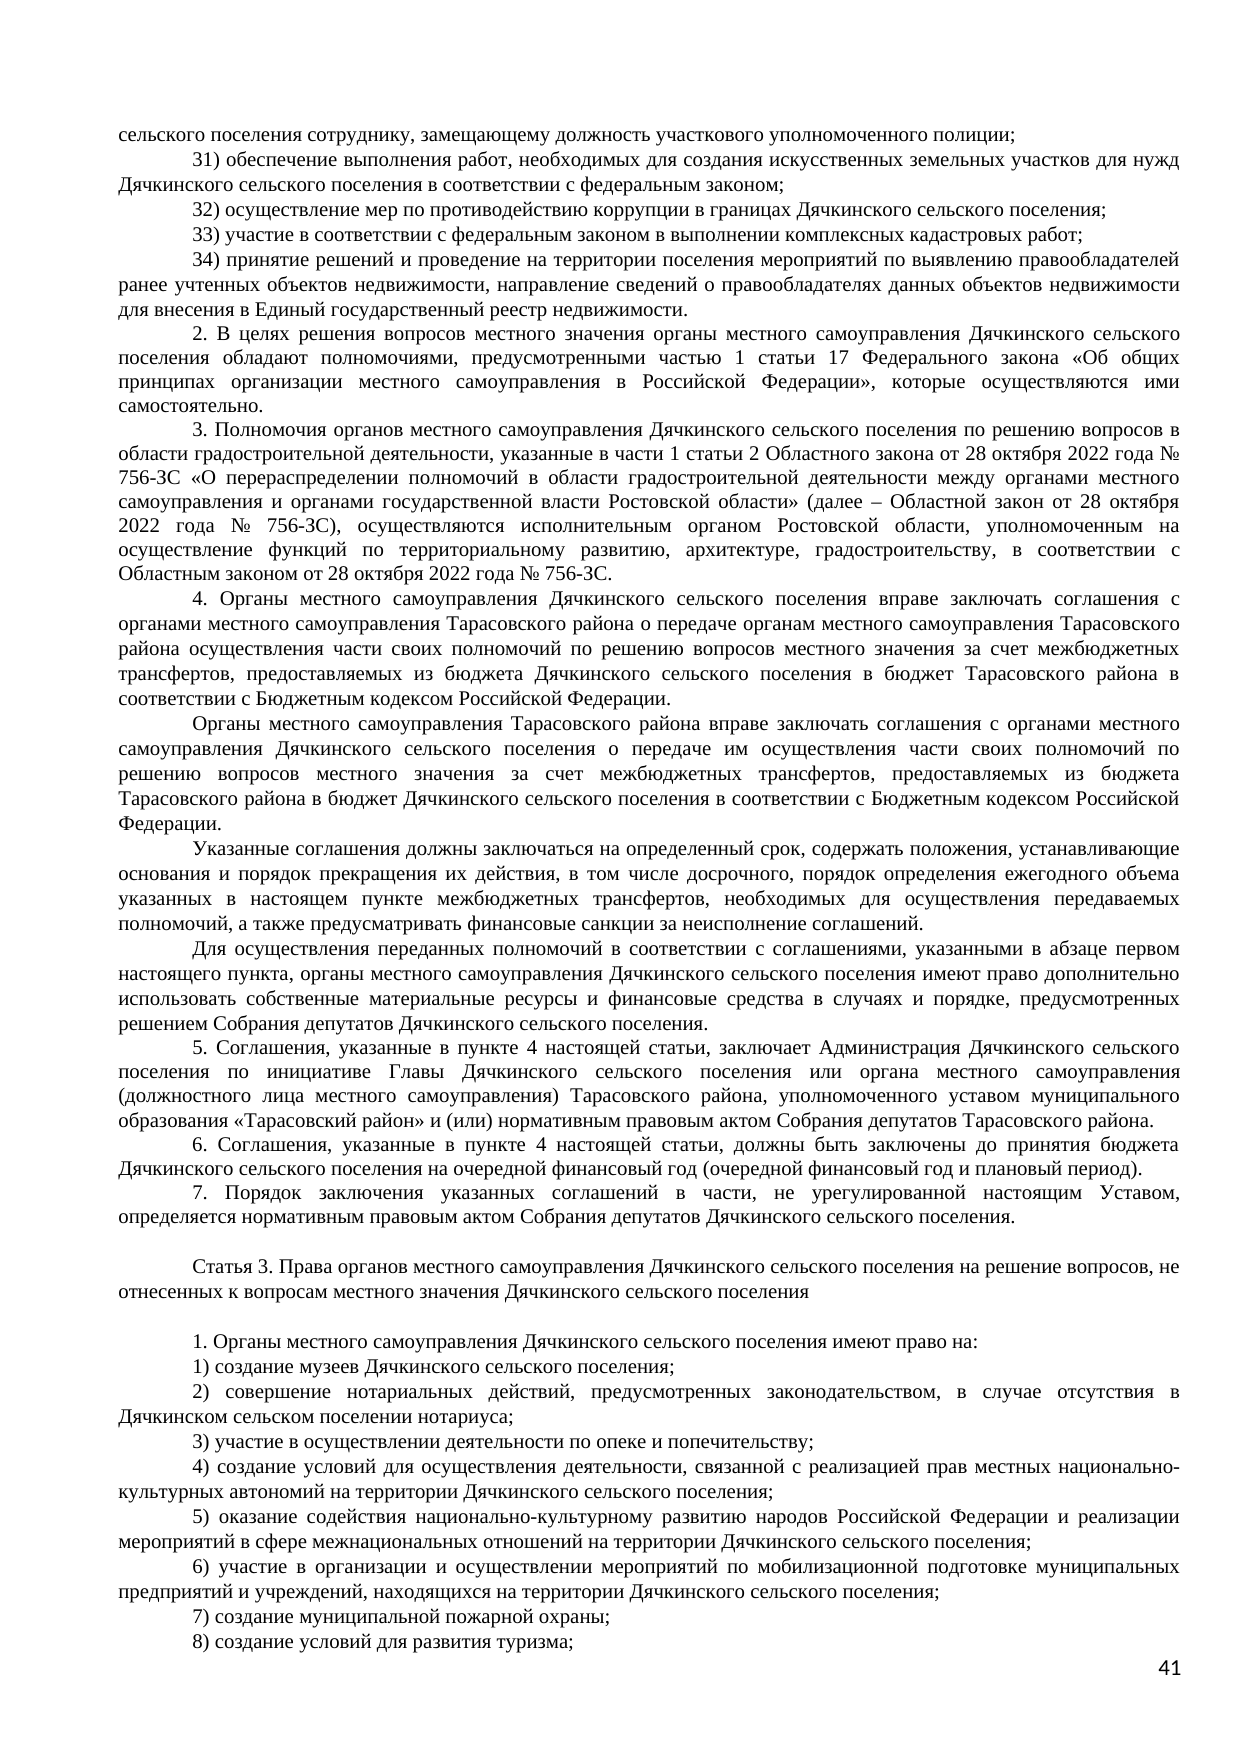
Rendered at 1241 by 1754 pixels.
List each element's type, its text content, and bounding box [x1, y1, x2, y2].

text Статья 3. Права органов местного самоуправления Дячкинского сельского поселения на решение вопросов, не отнесенных к вопросам местного значения Дячкинского сельского поселения [118, 1253, 1181, 1303]
text 31) обеспечение выполнения работ, необходимых для создания искусственных земельных участков для нужд Дячкинского сельского поселения в соответствии с федеральным законом; [118, 146, 1181, 196]
text 1) создание музеев Дячкинского сельского поселения; [118, 1353, 1181, 1378]
text 32) осуществление мер по противодействию коррупции в границах Дячкинского сельского поселения; [118, 196, 1181, 221]
text 5) оказание содействия национально-культурному развитию народов Российской Федерации и реализации мероприятий в сфере межнациональных отношений на территории Дячкинского сельского поселения; [118, 1503, 1181, 1553]
text Органы местного самоуправления Тарасовского района вправе заключать соглашения с органами местного самоуправления Дячкинского сельского поселения о передаче им осуществления части своих полномочий по решению вопросов местного значения за счет межбюджетных трансфертов, предоставляемых из бюджета Тарасовского района в бюджет Дячкинского сельского поселения в соответствии с Бюджетным кодексом Российской Федерации. [118, 710, 1181, 835]
text 4. Органы местного самоуправления Дячкинского сельского поселения вправе заключать соглашения с органами местного самоуправления Тарасовского района о передаче органам местного самоуправления Тарасовского района осуществления части своих полномочий по решению вопросов местного значения за счет межбюджетных трансфертов, предоставляемых из бюджета Дячкинского сельского поселения в бюджет Тарасовского района в соответствии с Бюджетным кодексом Российской Федерации. [118, 585, 1181, 710]
text 34) принятие решений и проведение на территории поселения мероприятий по выявлению правообладателей ранее учтенных объектов недвижимости, направление сведений о правообладателях данных объектов недвижимости для внесения в Единый государственный реестр недвижимости. [118, 246, 1181, 321]
text 7. Порядок заключения указанных соглашений в части, не урегулированной настоящим Уставом, определяется нормативным правовым актом Собрания депутатов Дячкинского сельского поселения. [118, 1180, 1181, 1228]
text 33) участие в соответствии с федеральным законом в выполнении комплексных кадастровых работ; [118, 221, 1181, 246]
text 4) создание условий для осуществления деятельности, связанной с реализацией прав местных национально-культурных автономий на территории Дячкинского сельского поселения; [118, 1453, 1181, 1503]
text 1. Органы местного самоуправления Дячкинского сельского поселения имеют право на: [118, 1328, 1181, 1353]
text 3. Полномочия органов местного самоуправления Дячкинского сельского поселения по решению вопросов в области градостроительной деятельности, указанные в части 1 статьи 2 Областного закона от 28 октября 2022 года № 756-ЗС «О перераспределении полномочий в области градостроительной деятельности между органами местного самоуправления и органами государственной власти Ростовской области» (далее – Областной закон от 28 октября 2022 года № 756-ЗС), осуществляются исполнительным органом Ростовской области, уполномоченным на осуществление функций по территориальному развитию, архитектуре, градостроительству, в соответствии с Областным законом от 28 октября 2022 года № 756-ЗС. [118, 417, 1181, 585]
text 2. В целях решения вопросов местного значения органы местного самоуправления Дячкинского сельского поселения обладают полномочиями, предусмотренными частью 1 статьи 17 Федерального закона «Об общих принципах организации местного самоуправления в Российской Федерации», которые осуществляются ими самостоятельно. [118, 321, 1181, 417]
text 6. Соглашения, указанные в пункте 4 настоящей статьи, должны быть заключены до принятия бюджета Дячкинского сельского поселения на очередной финансовый год (очередной финансовый год и плановый период). [118, 1132, 1181, 1180]
text 7) создание муниципальной пожарной охраны; [118, 1603, 1181, 1628]
text Указанные соглашения должны заключаться на определенный срок, содержать положения, устанавливающие основания и порядок прекращения их действия, в том числе досрочного, порядок определения ежегодного объема указанных в настоящем пункте межбюджетных трансфертов, необходимых для осуществления передаваемых полномочий, а также предусматривать финансовые санкции за неисполнение соглашений. [118, 835, 1181, 935]
text 5. Соглашения, указанные в пункте 4 настоящей статьи, заключает Администрация Дячкинского сельского поселения по инициативе Главы Дячкинского сельского поселения или органа местного самоуправления (должностного лица местного самоуправления) Тарасовского района, уполномоченного уставом муниципального образования «Тарасовский район» и (или) нормативным правовым актом Собрания депутатов Тарасовского района. [118, 1035, 1181, 1132]
text Для осуществления переданных полномочий в соответствии с соглашениями, указанными в абзаце первом настоящего пункта, органы местного самоуправления Дячкинского сельского поселения имеют право дополнительно использовать собственные материальные ресурсы и финансовые средства в случаях и порядке, предусмотренных решением Собрания депутатов Дячкинского сельского поселения. [118, 935, 1181, 1035]
text 3) участие в осуществлении деятельности по опеке и попечительству; [118, 1428, 1181, 1453]
text 6) участие в организации и осуществлении мероприятий по мобилизационной подготовке муниципальных предприятий и учреждений, находящихся на территории Дячкинского сельского поселения; [118, 1553, 1181, 1603]
text 8) создание условий для развития туризма; [118, 1628, 1181, 1653]
text 2) совершение нотариальных действий, предусмотренных законодательством, в случае отсутствия в Дячкинском сельском поселении нотариуса; [118, 1378, 1181, 1428]
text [118, 121, 1181, 146]
